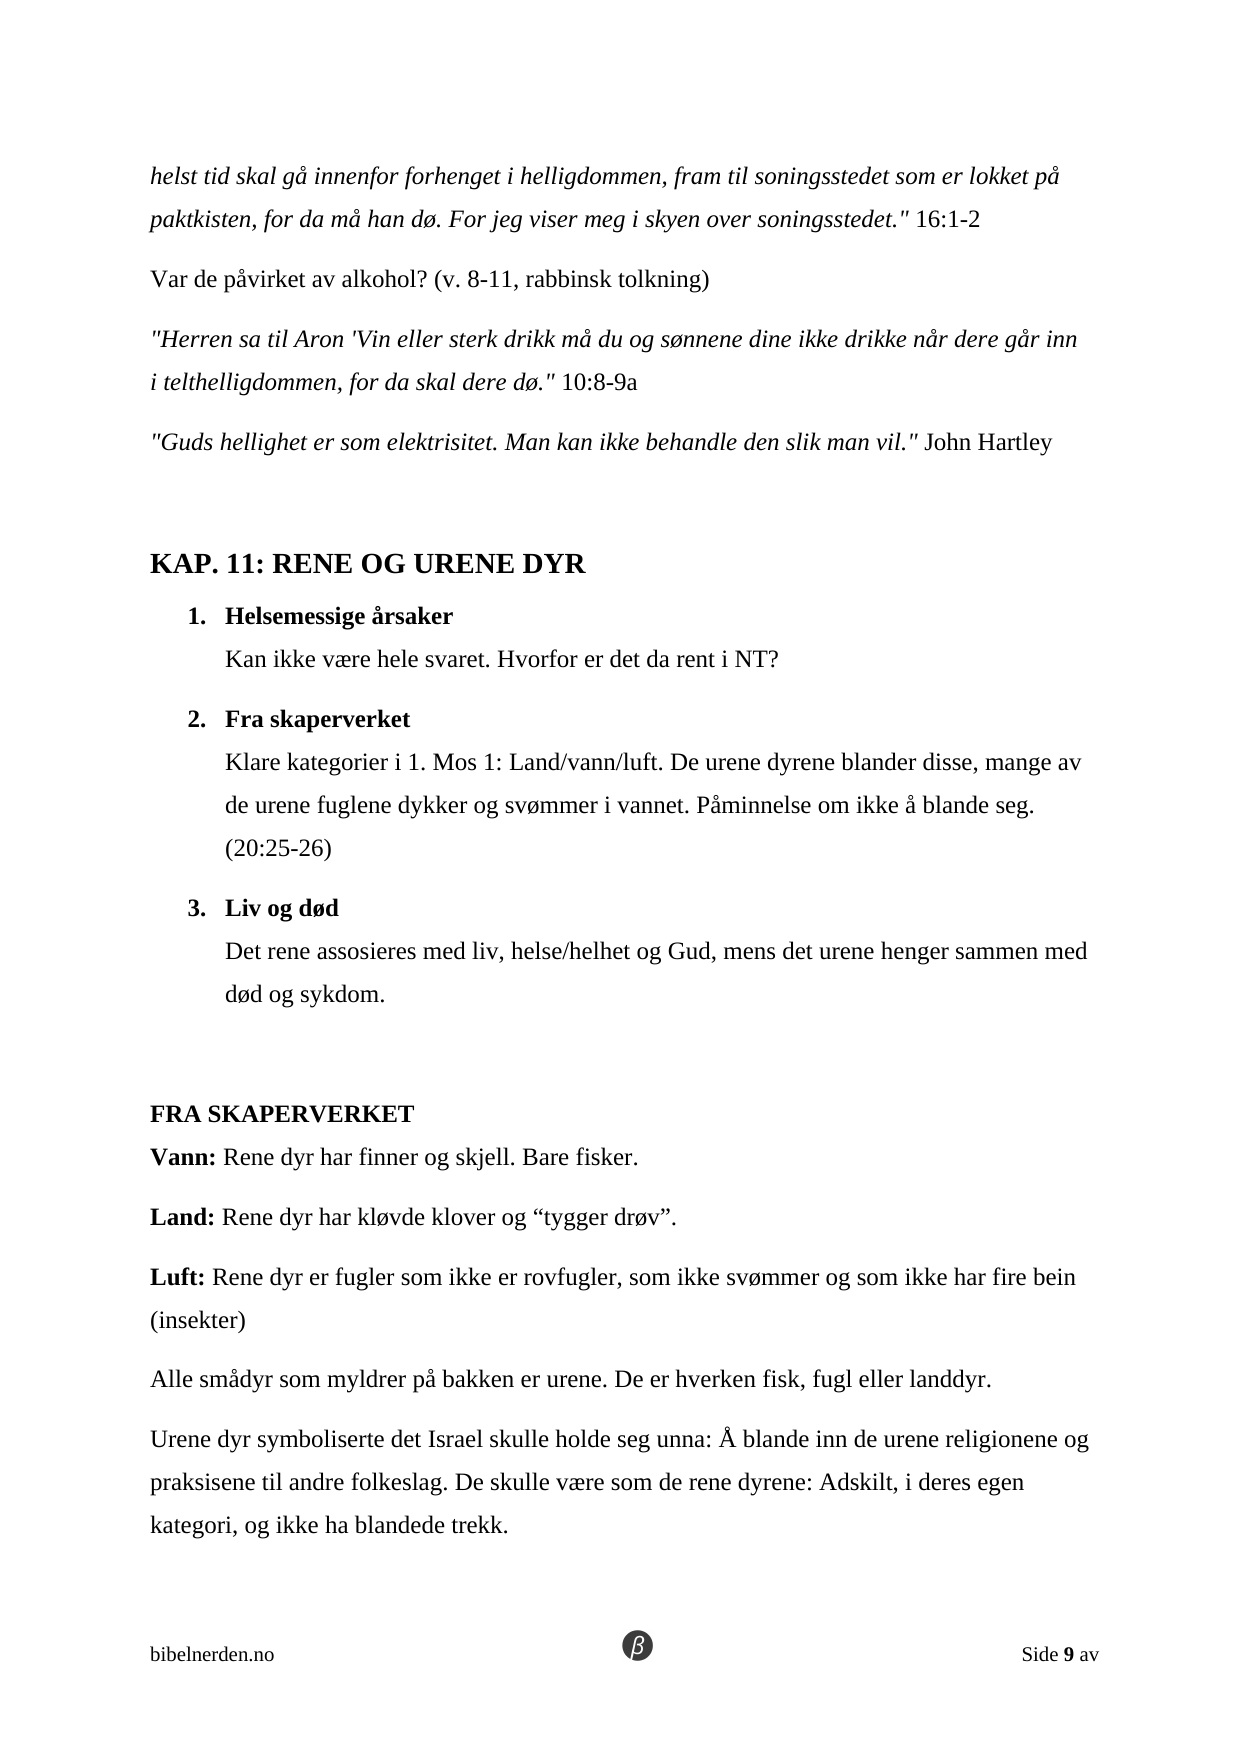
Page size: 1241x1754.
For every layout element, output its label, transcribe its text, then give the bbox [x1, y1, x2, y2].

text "Herren sa til Aron 'Vin eller sterk drikk må du og sønnene dine ikke drikke når dere går inn i telthelligdommen, for da skal dere dø." 10:8-9a [150, 324, 1090, 396]
text Var de påvirket av alkohol? (v. 8-11, rabbinsk tolkning) [150, 264, 1090, 293]
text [150, 161, 1090, 233]
text Vann: Rene dyr har finner og skjell. Bare fisker. [150, 1142, 1090, 1171]
subtitle FRA SKAPERVERKET [150, 1099, 1090, 1128]
subtitle KAP. 11: RENE OG URENE DYR [150, 546, 1090, 580]
text Alle smådyr som myldrer på bakken er urene. De er hverken fisk, fugl eller landdyr. [150, 1364, 1090, 1393]
text Land: Rene dyr har kløvde klover og “tygger drøv”. [150, 1202, 1090, 1231]
text Klare kategorier i 1. Mos 1: Land/vann/luft. De urene dyrene blander disse, mange av de urene fuglene dykker og svømmer i vannet. Påminnelse om ikke å blande seg. (20:25-26) [225, 747, 1090, 862]
subtitle Fra skaperverket [187, 704, 1090, 733]
text Urene dyr symboliserte det Israel skulle holde seg unna: Å blande inn de urene religionene og praksisene til andre folkeslag. De skulle være som de rene dyrene: Adskilt, i deres egen kategori, og ikke ha blandede trekk. [150, 1424, 1090, 1539]
subtitle Liv og død [187, 893, 1090, 922]
text Kan ikke være hele svaret. Hvorfor er det da rent i NT? [150, 644, 1090, 673]
text "Guds hellighet er som elektrisitet. Man kan ikke behandle den slik man vil." John Hartley [150, 427, 1090, 456]
text Det rene assosieres med liv, helse/helhet og Gud, mens det urene henger sammen med død og sykdom. [225, 936, 1090, 1008]
picture [621, 1629, 654, 1662]
subtitle Helsemessige årsaker [187, 601, 1090, 630]
text Luft: Rene dyr er fugler som ikke er rovfugler, som ikke svømmer og som ikke har fire bein (insekter) [150, 1262, 1090, 1333]
